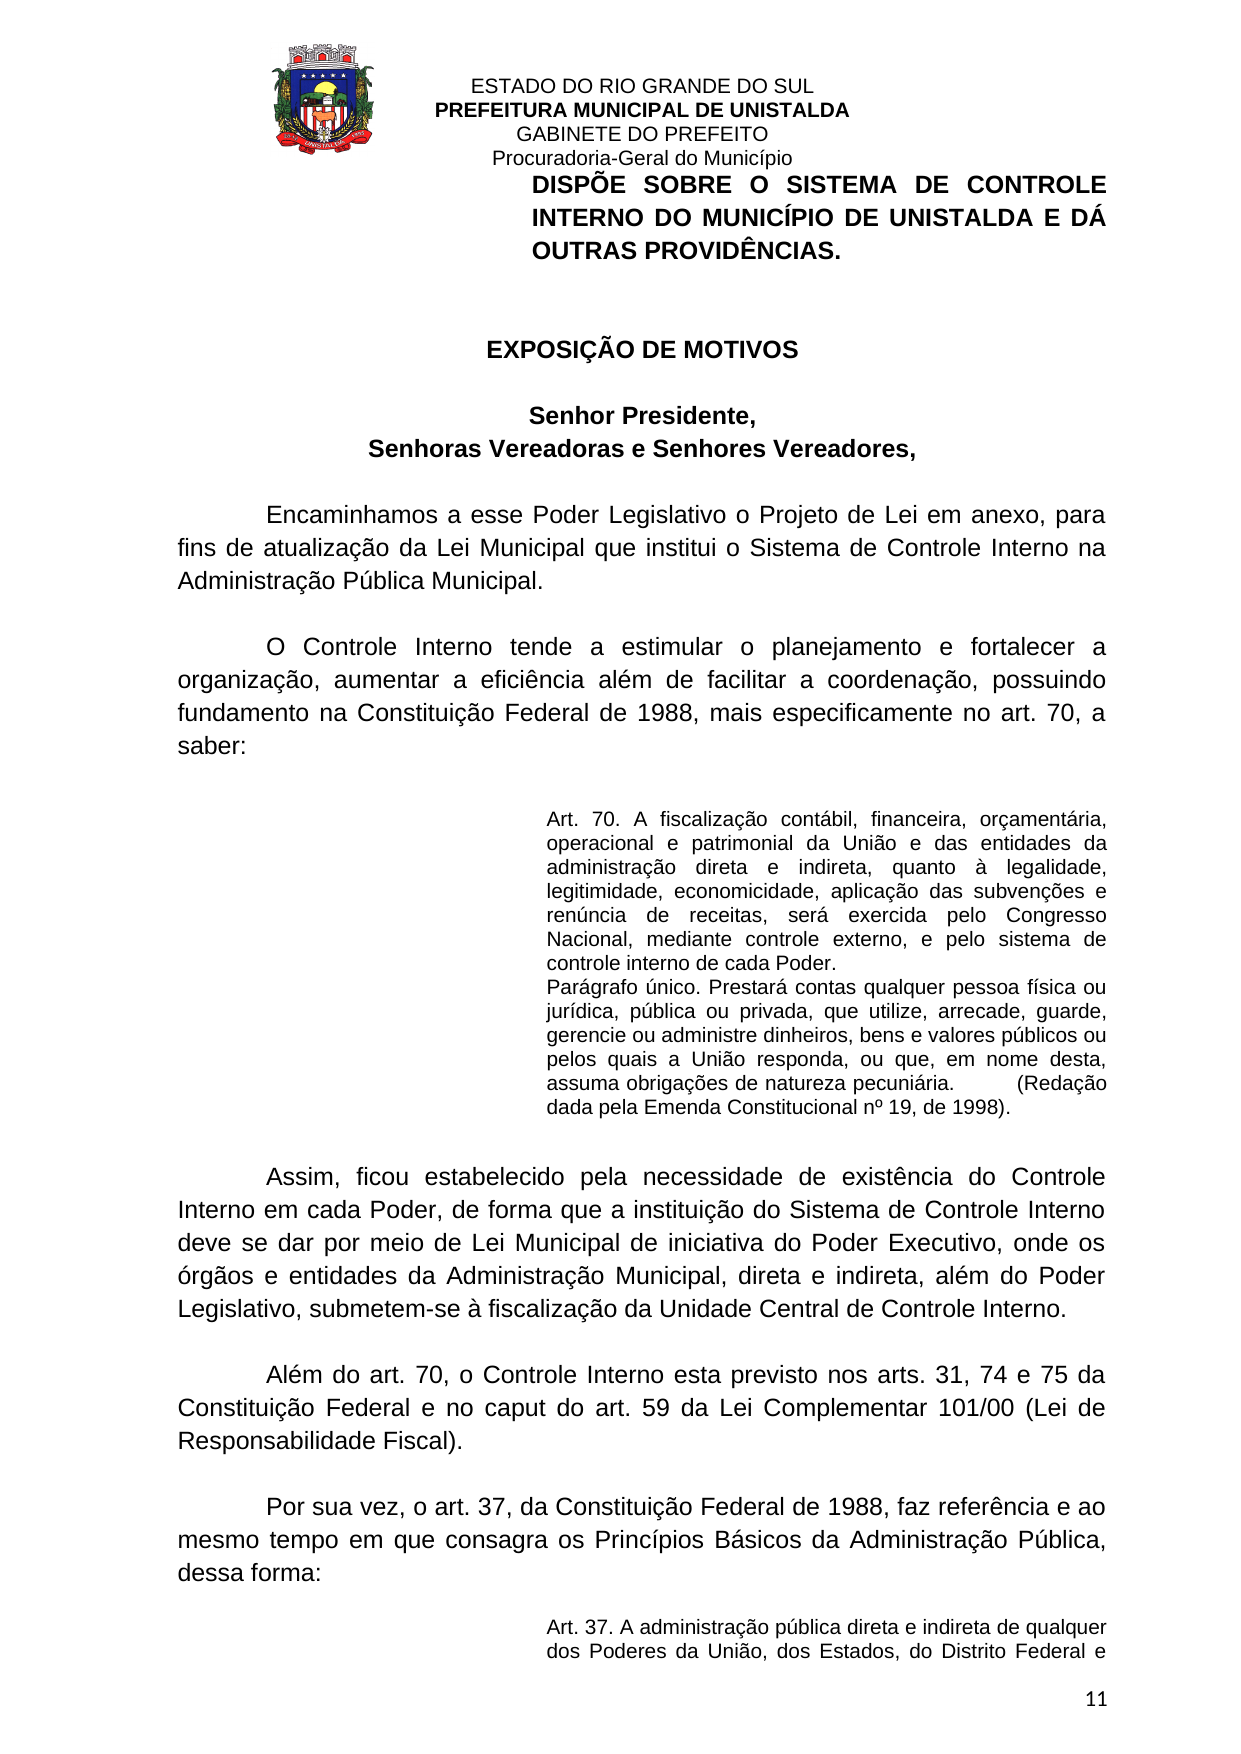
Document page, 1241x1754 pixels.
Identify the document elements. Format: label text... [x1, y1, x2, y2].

text Senhor Presidente, [177, 401, 1107, 429]
text Por sua vez, o art. 37, da Constituição Federal de 1988, faz referência e ao mesmo tempo em que consagra os Princípios Básicos da Administração Pública, dessa forma: [177, 1492, 1107, 1587]
text DISPÕE SOBRE O SISTEMA DE CONTROLE INTERNO DO MUNICÍPIO DE UNISTALDA E DÁ OUTRAS PROVIDÊNCIAS. [532, 170, 1107, 264]
text EXPOSIÇÃO DE MOTIVOS [177, 335, 1107, 363]
text Além do art. 70, o Controle Interno esta previsto nos arts. 31, 74 e 75 da Constituição Federal e no caput do art. 59 da Lei Complementar 101/00 (Lei de Responsabilidade Fiscal). [177, 1360, 1107, 1455]
text Art. 70. A fiscalização contábil, financeira, orçamentária, operacional e patrimonial da União e das entidades da administração direta e indireta, quanto à legalidade, legitimidade, economicidade, aplicação das subvenções e renúncia de receitas, será exercida pelo Congresso Nacional, mediante controle externo, e pelo sistema de controle interno de cada Poder. [546, 807, 1107, 975]
text Encaminhamos a esse Poder Legislativo o Projeto de Lei em anexo, para fins de atualização da Lei Municipal que institui o Sistema de Controle Interno na Administração Pública Municipal. [177, 500, 1107, 595]
text Assim, ficou estabelecido pela necessidade de existência do Controle Interno em cada Poder, de forma que a instituição do Sistema de Controle Interno deve se dar por meio de Lei Municipal de iniciativa do Poder Executivo, onde os órgãos e entidades da Administração Municipal, direta e indireta, além do Poder Legislativo, submetem-se à fiscalização da Unidade Central de Controle Interno. [177, 1162, 1107, 1323]
text Parágrafo único. Prestará contas qualquer pessoa física ou jurídica, pública ou privada, que utilize, arrecade, guarde, gerencie ou administre dinheiros, bens e valores públicos ou pelos quais a União responda, ou que, em nome desta, assuma obrigações de natureza pecuniária. (Redação dada pela Emenda Constitucional nº 19, de 1998). [546, 975, 1107, 1119]
text Senhoras Vereadoras e Senhores Vereadores, [177, 434, 1107, 463]
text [546, 1615, 1107, 1663]
text O Controle Interno tende a estimular o planejamento e fortalecer a organização, aumentar a eficiência além de facilitar a coordenação, possuindo fundamento na Constituição Federal de 1988, mais especificamente no art. 70, a saber: [177, 632, 1107, 760]
